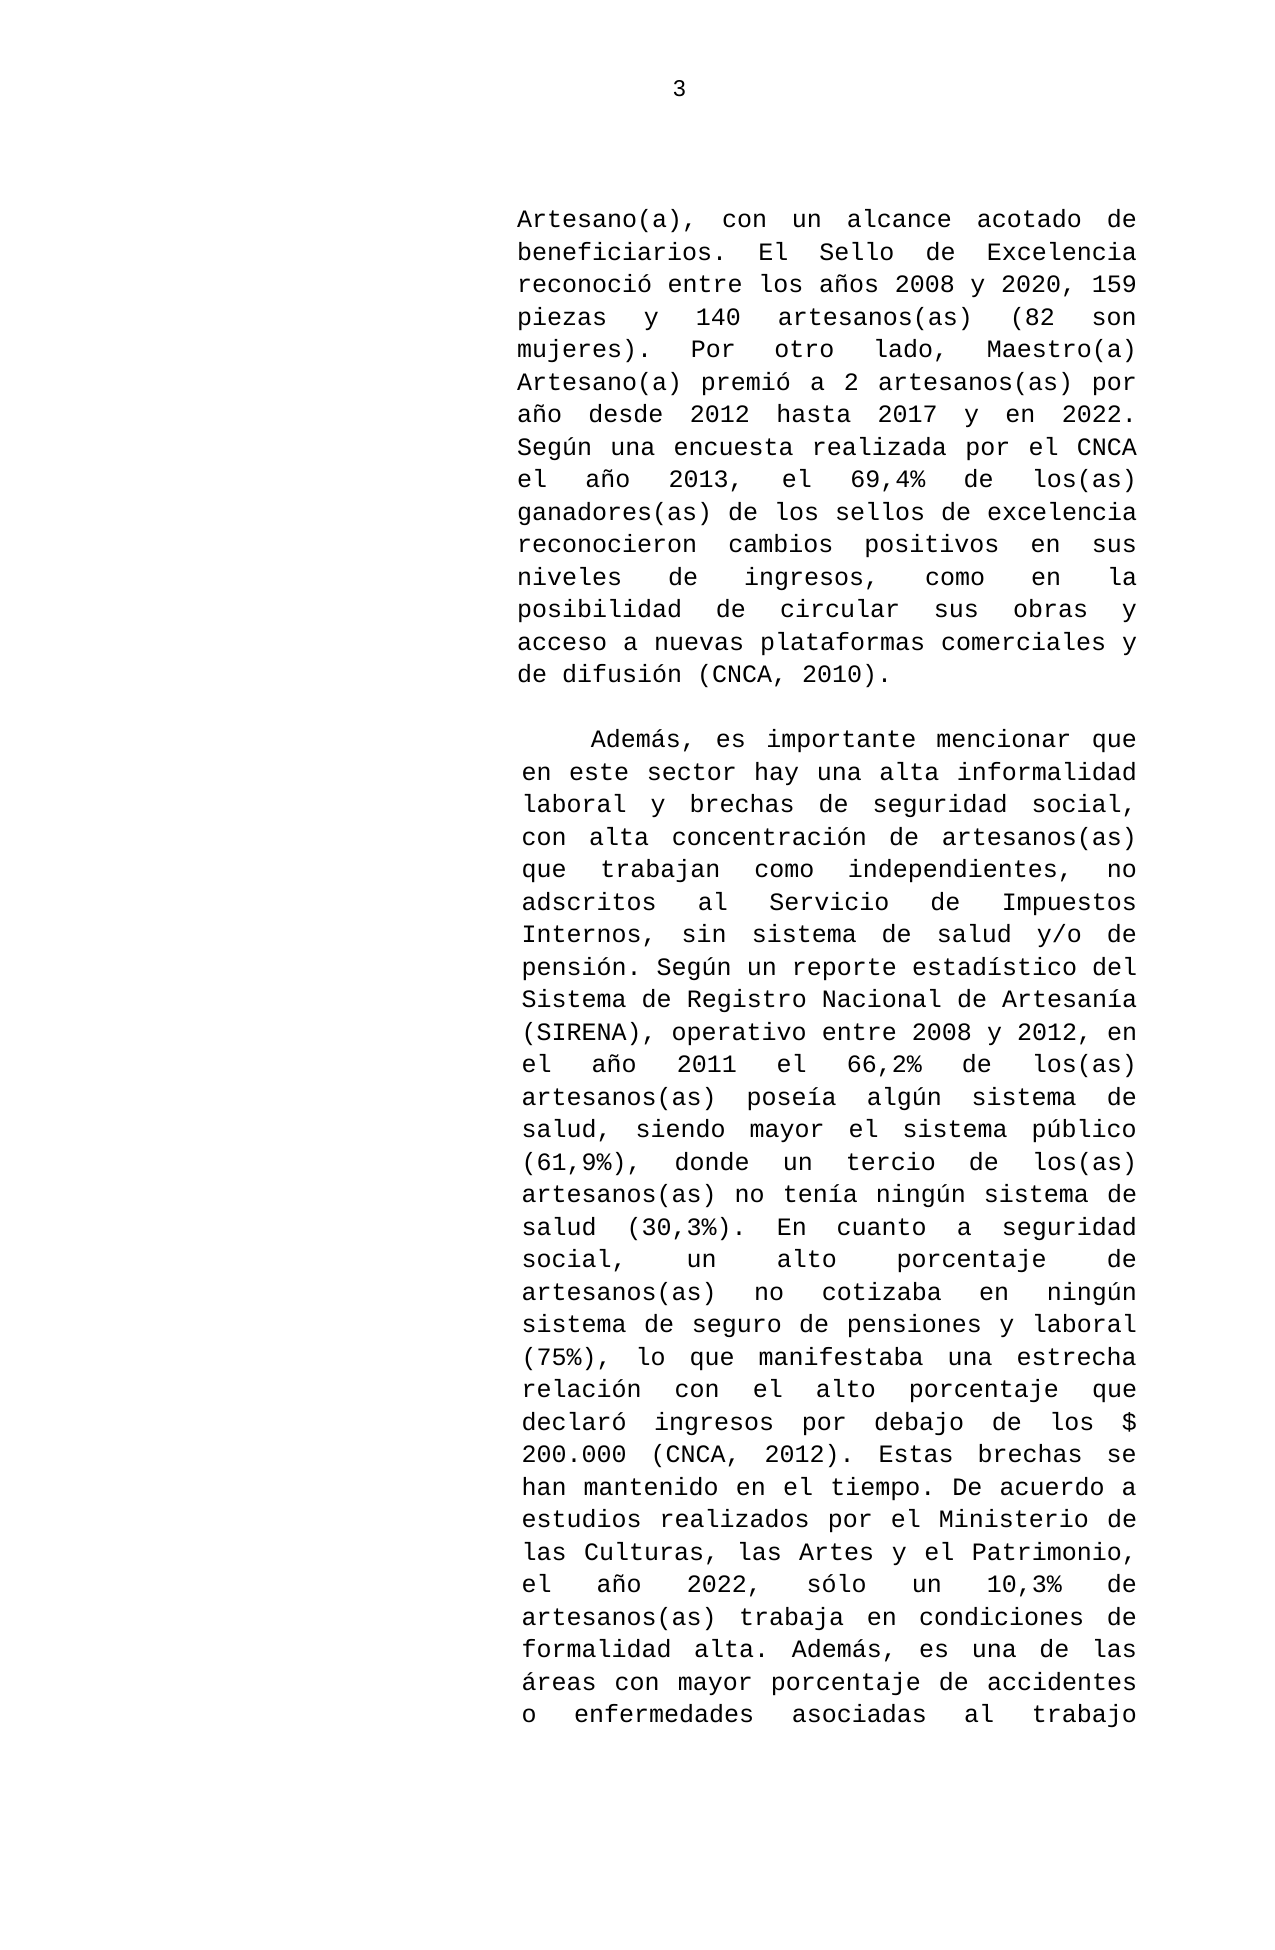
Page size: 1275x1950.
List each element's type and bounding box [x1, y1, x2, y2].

text [517, 207, 1137, 690]
text [521, 727, 1137, 1730]
